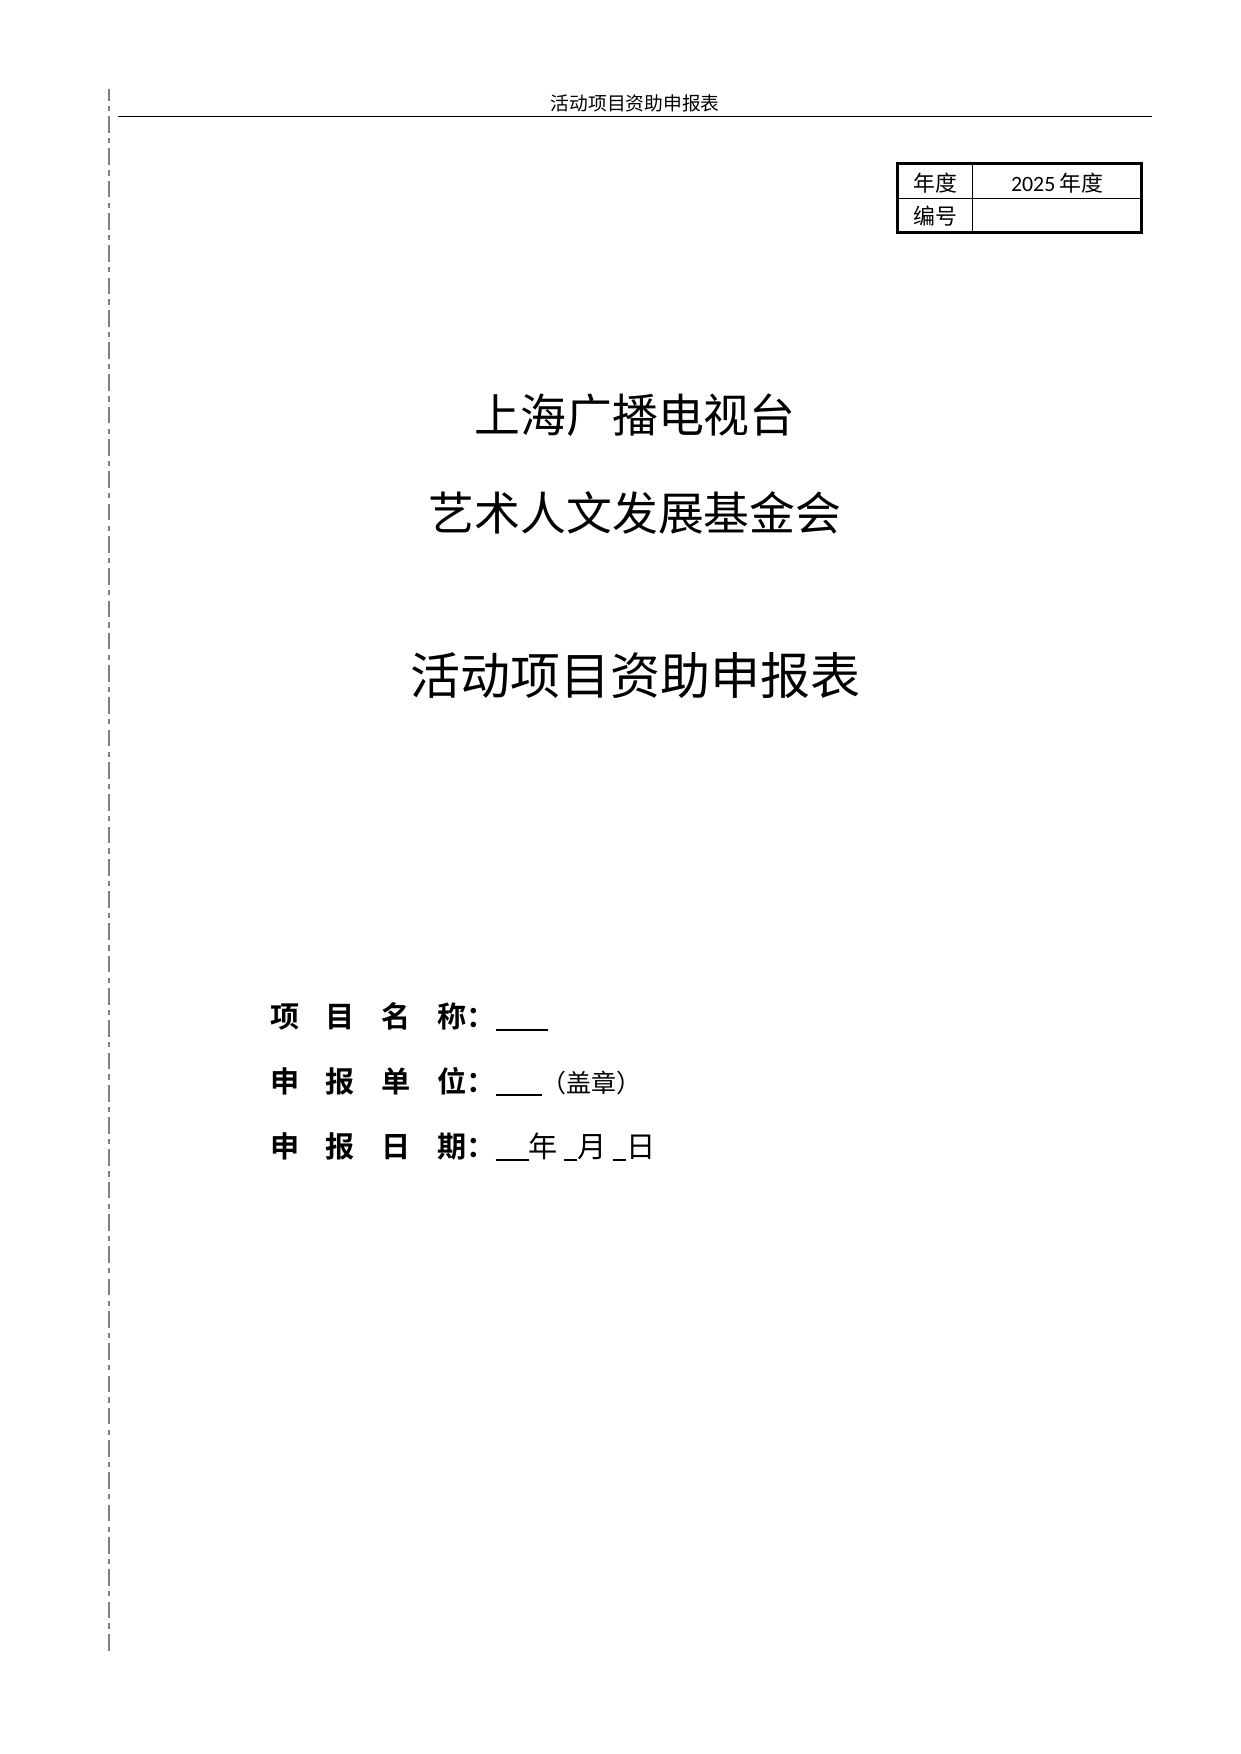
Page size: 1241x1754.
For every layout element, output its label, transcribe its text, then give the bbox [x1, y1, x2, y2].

text 申 报 单 位： （盖章） [270, 1047, 1010, 1112]
table_header 2025年度 [973, 165, 1140, 198]
table_cell [973, 199, 1140, 231]
text 项 目 名 称： [270, 982, 1010, 1047]
text 申 报 日 期： 年 月 日 [270, 1112, 1152, 1177]
text 活动项目资助申报表 [118, 624, 1152, 722]
table_header 年度 [899, 165, 972, 198]
text 上海广播电视台 [118, 364, 1152, 462]
text 艺术人文发展基金会 [118, 462, 1152, 559]
table_cell 编号 [899, 199, 972, 231]
